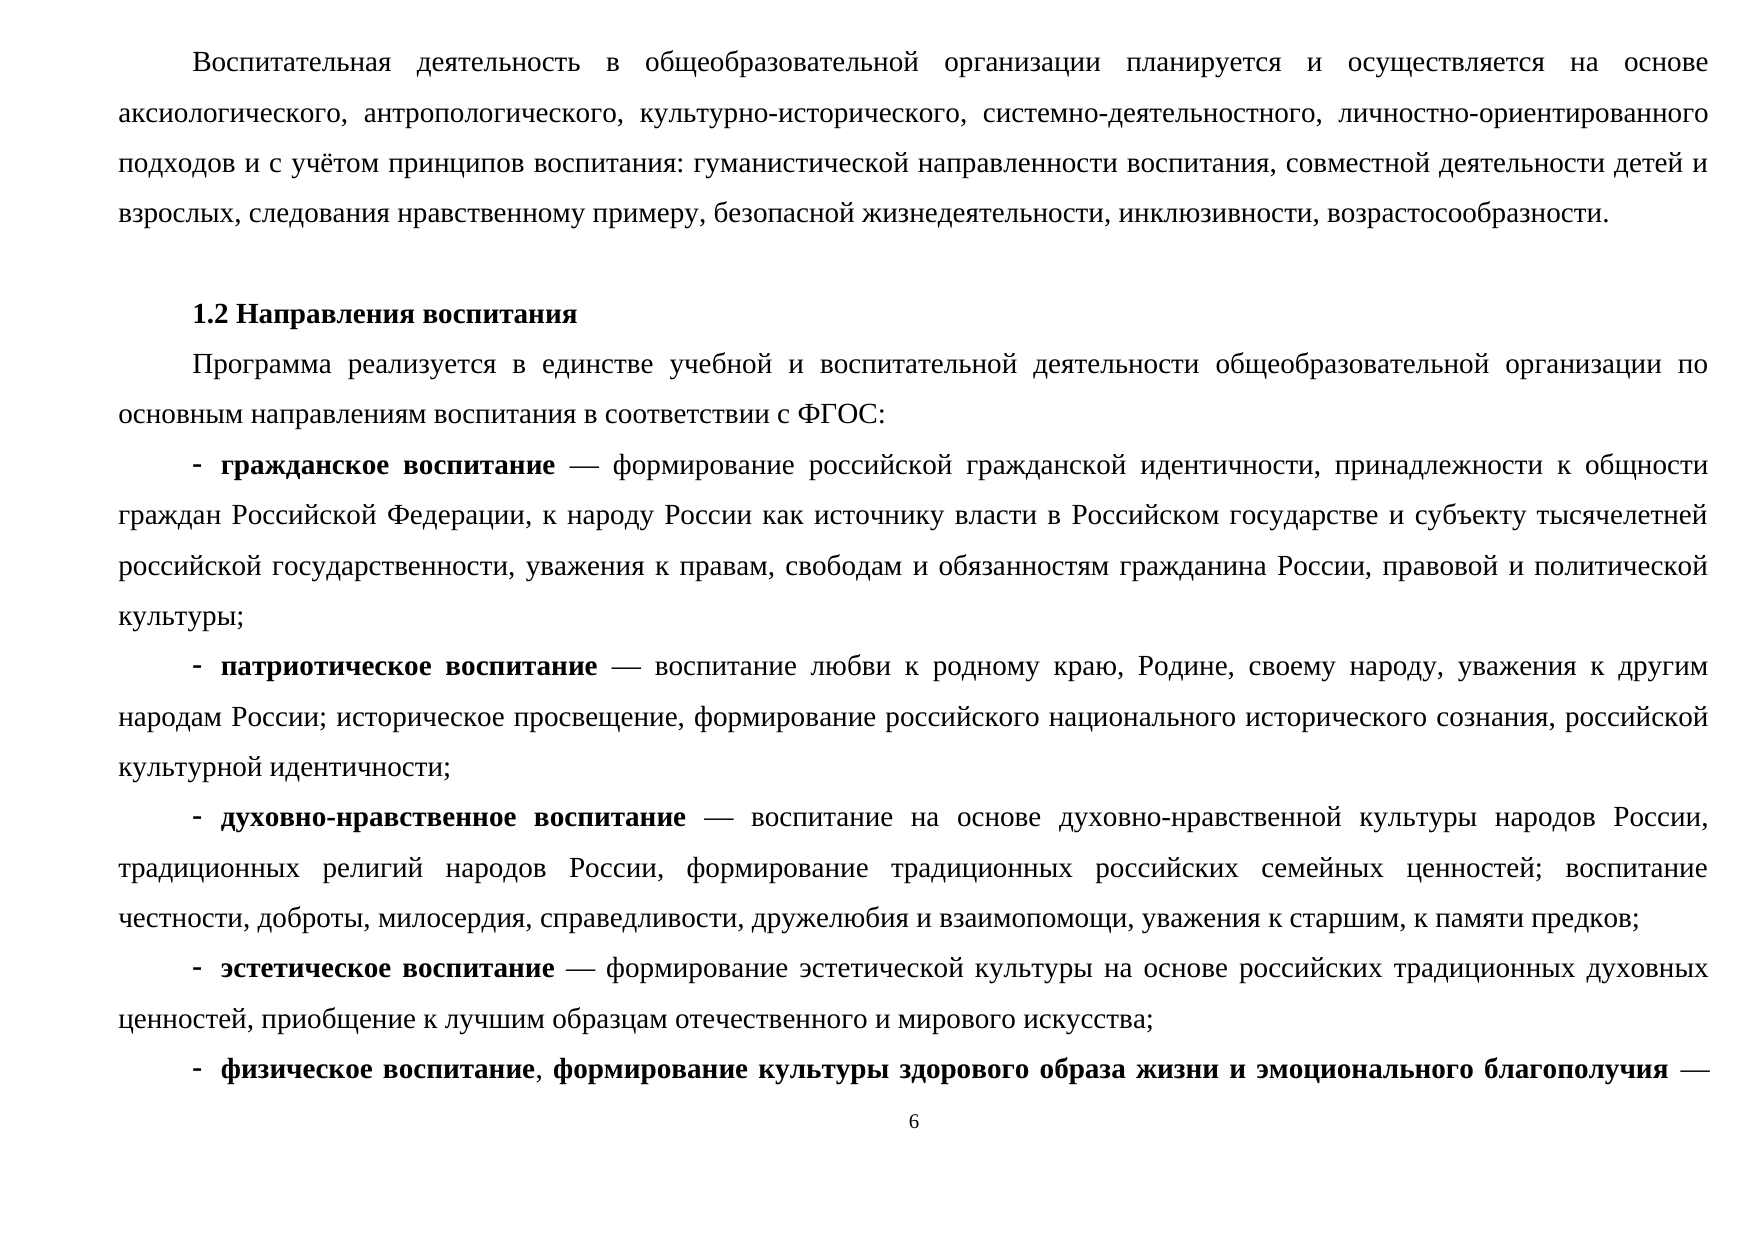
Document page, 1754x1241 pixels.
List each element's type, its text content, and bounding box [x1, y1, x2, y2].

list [118, 1051, 1709, 1085]
list патриотическое воспитание — воспитание любви к родному краю, Родине, своему народу, уважения к другим народам России; историческое просвещение, формирование российского национального исторического сознания, российской культурной идентичности; [118, 648, 1709, 782]
text Программа реализуется в единстве учебной и воспитательной деятельности общеобразовательной организации по основным направлениям воспитания в соответствии с ФГОС: [118, 346, 1709, 430]
list гражданское воспитание — формирование российской гражданской идентичности, принадлежности к общности граждан Российской Федерации, к народу России как источнику власти в Российском государстве и субъекту тысячелетней российской государственности, уважения к правам, свободам и обязанностям гражданина России, правовой и политической культуры; [118, 447, 1709, 631]
list духовно-нравственное воспитание — воспитание на основе духовно-нравственной культуры народов России, традиционных религий народов России, формирование традиционных российских семейных ценностей; воспитание честности, доброты, милосердия, справедливости, дружелюбия и взаимопомощи, уважения к старшим, к памяти предков; [118, 799, 1709, 933]
text 1.2 Направления воспитания [118, 296, 1709, 329]
list эстетическое воспитание — формирование эстетической культуры на основе российских традиционных духовных ценностей, приобщение к лучшим образцам отечественного и мирового искусства; [118, 950, 1709, 1034]
text Воспитательная деятельность в общеобразовательной организации планируется и осуществляется на основе аксиологического, антропологического, культурно-исторического, системно-деятельностного, личностно-ориентированного подходов и с учётом принципов воспитания: гуманистической направленности воспитания, совместной деятельности детей и взрослых, следования нравственному примеру, безопасной жизнедеятельности, инклюзивности, возрастосообразности. [118, 44, 1709, 229]
